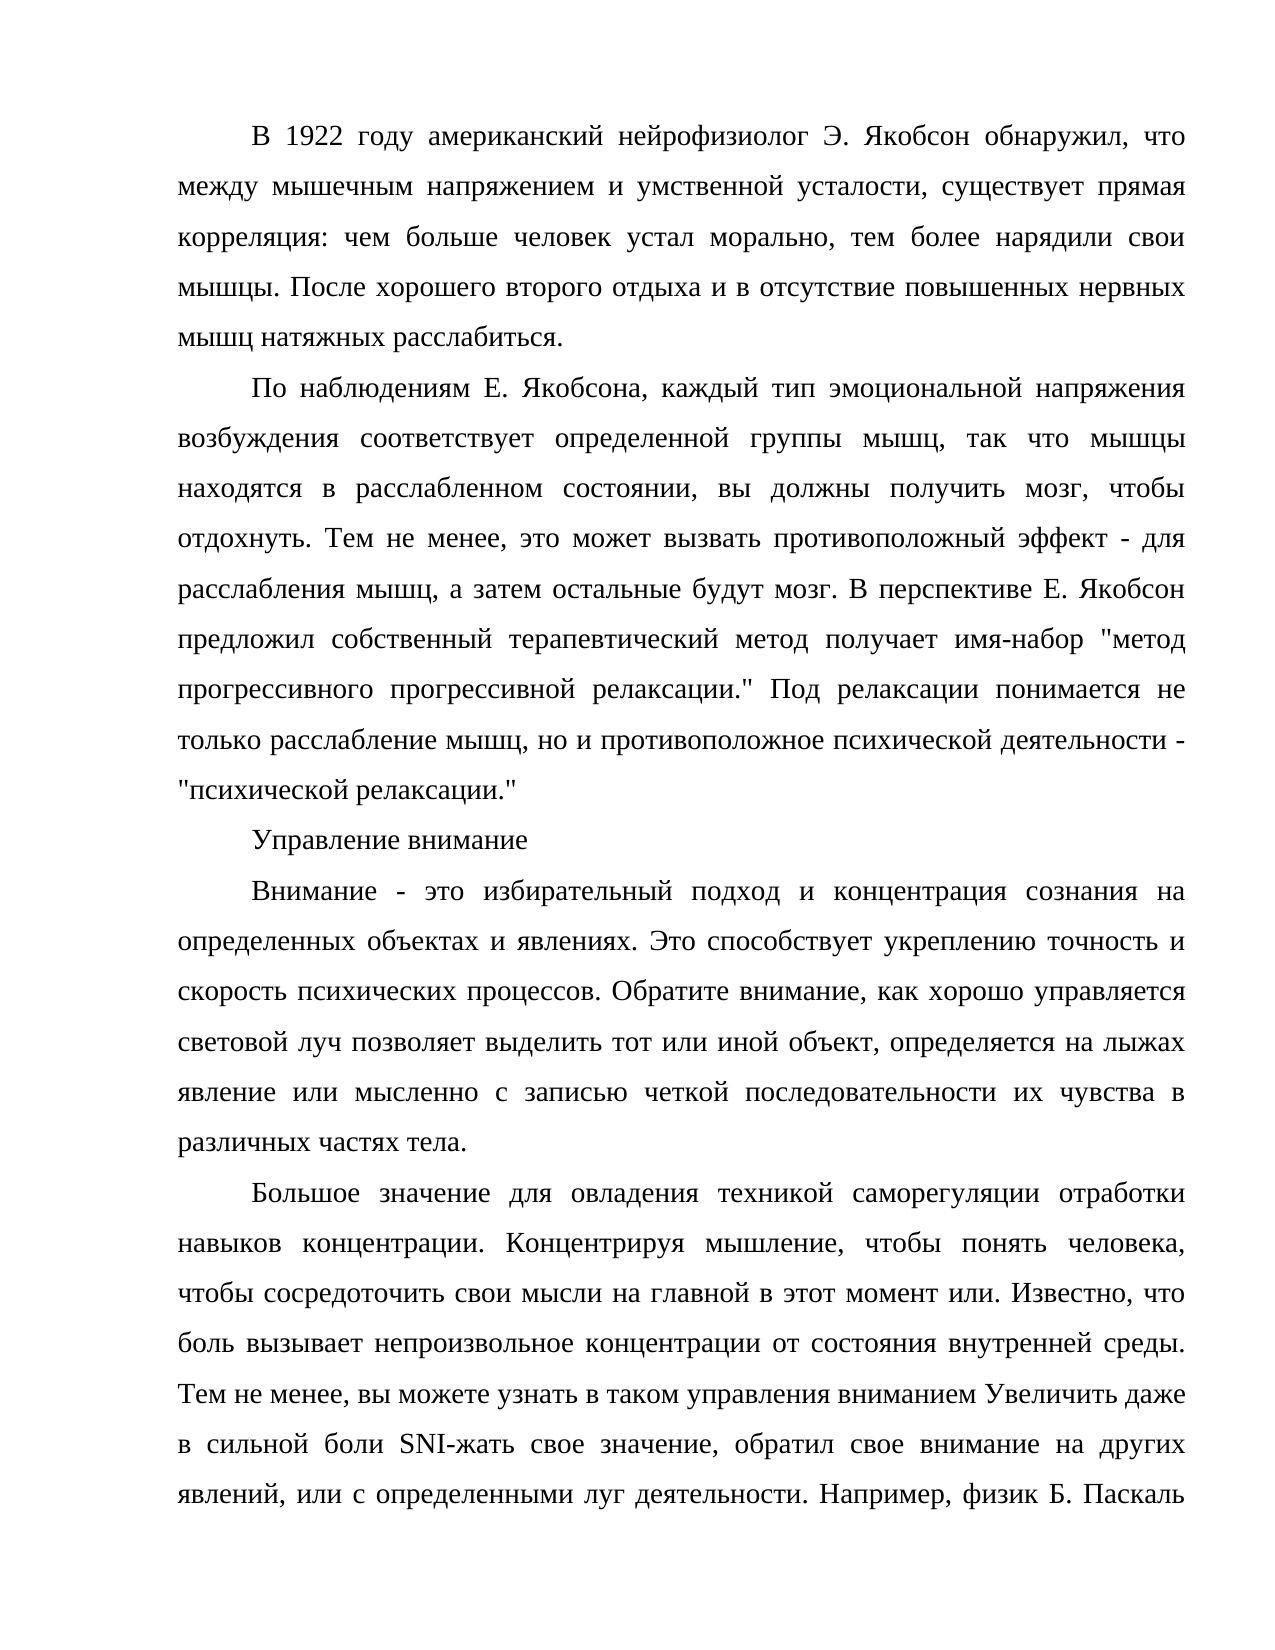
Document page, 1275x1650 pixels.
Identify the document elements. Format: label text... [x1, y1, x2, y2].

text По наблюдениям Е. Якобсона, каждый тип эмоциональной напряжения возбуждения соответствует определенной группы мышц, так что мышцы находятся в расслабленном состоянии, вы должны получить мозг, чтобы отдохнуть. Тем не менее, это может вызвать противоположный эффект - для расслабления мышц, а затем остальные будут мозг. В перспективе Е. Якобсон предложил собственный терапевтический метод получает имя-набор "метод прогрессивного прогрессивной релаксации." Под релаксации понимается не только расслабление мышц, но и противоположное психической деятельности - "психической релаксации." [177, 370, 1186, 806]
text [177, 1175, 1186, 1510]
text Внимание - это избирательный подход и концентрация сознания на определенных объектах и явлениях. Это способствует укреплению точность и скорость психических процессов. Обратите внимание, как хорошо управляется световой луч позволяет выделить тот или иной объект, определяется на лыжах явление или мысленно с записью четкой последовательности их чувства в различных частях тела. [177, 873, 1186, 1158]
text Управление внимание [177, 822, 1186, 856]
text В 1922 году американский нейрофизиолог Э. Якобсон обнаружил, что между мышечным напряжением и умственной усталости, существует прямая корреляция: чем больше человек устал морально, тем более нарядили свои мышцы. После хорошего второго отдыха и в отсутствие повышенных нервных мышц натяжных расслабиться. [177, 118, 1186, 353]
